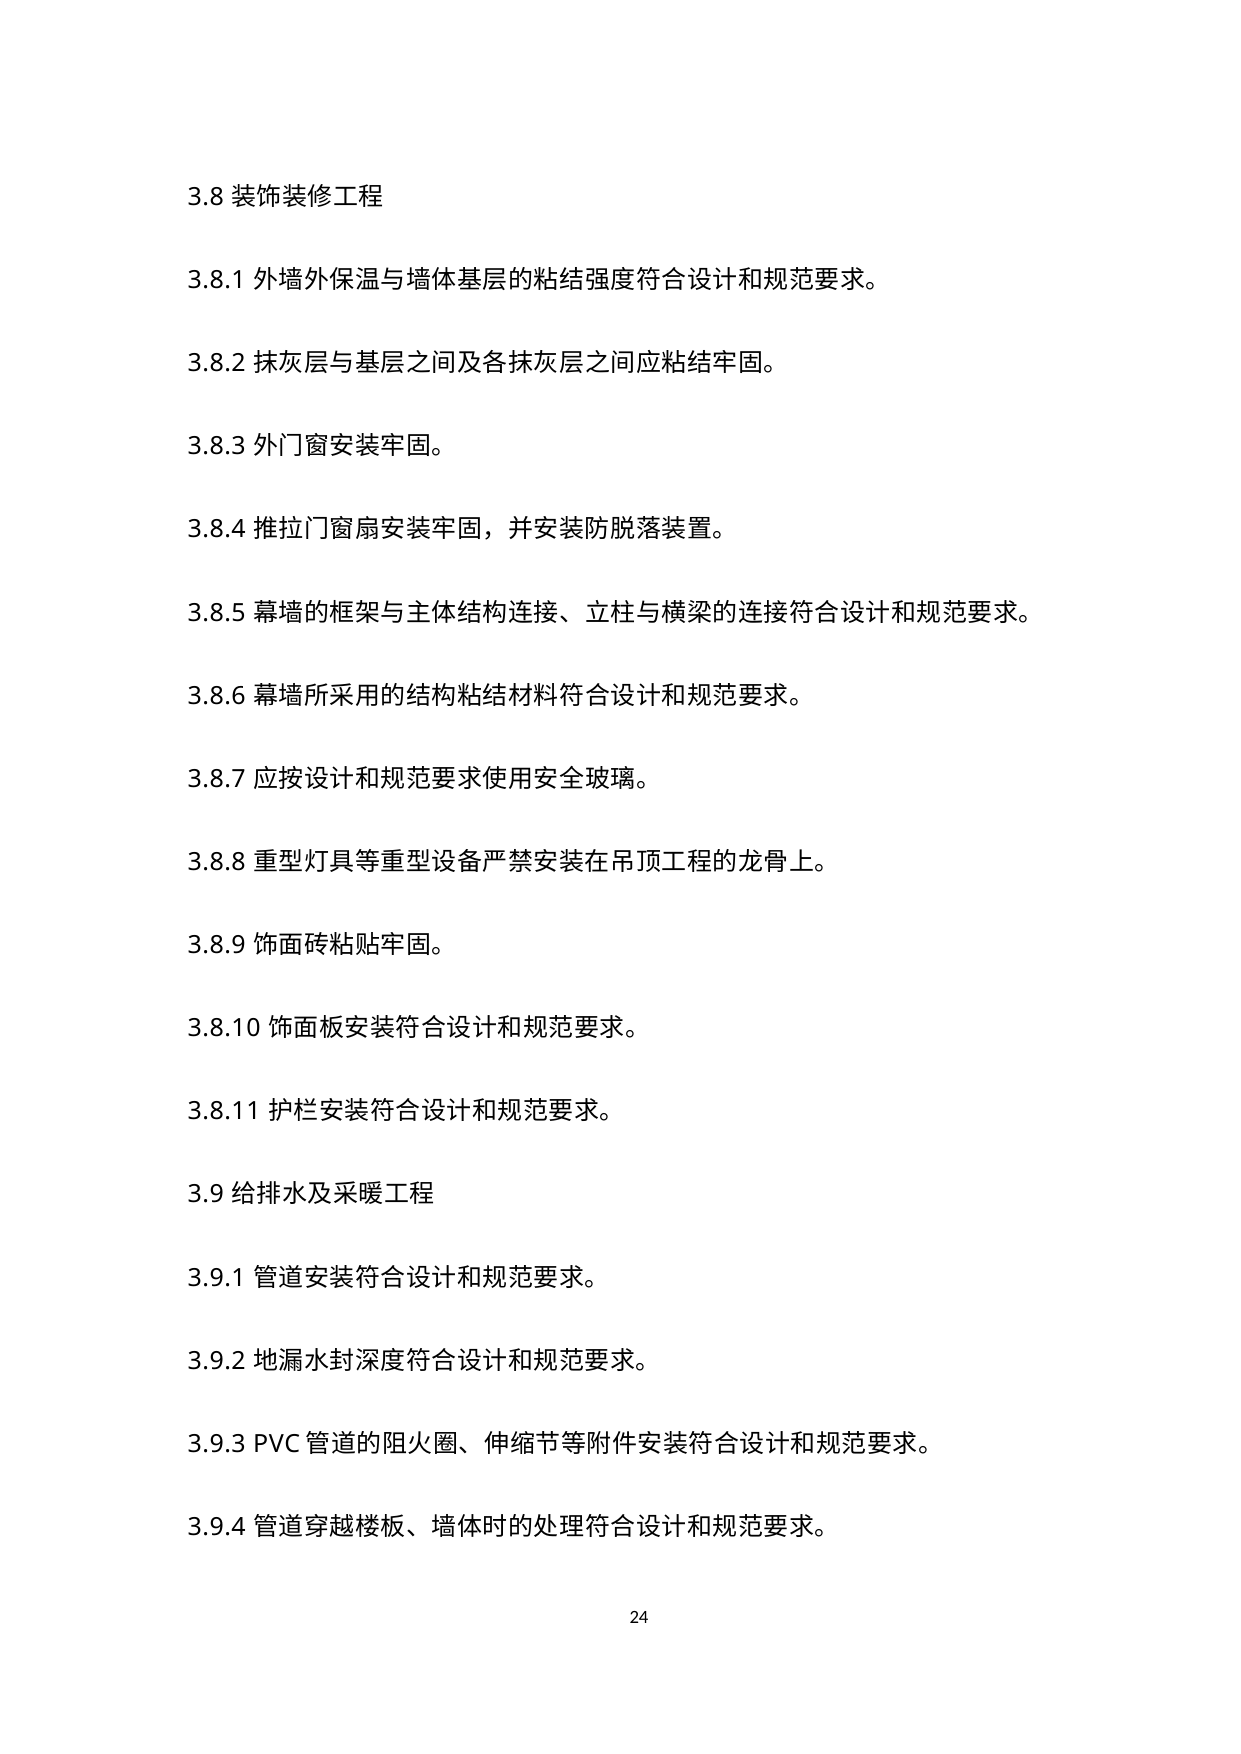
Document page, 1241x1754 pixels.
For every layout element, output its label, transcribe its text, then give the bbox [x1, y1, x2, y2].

text 3.9 给排水及采暖工程 [187, 1159, 1053, 1224]
text 3.8.3 外门窗安装牢固。 [187, 411, 1053, 476]
text 3.8.8 重型灯具等重型设备严禁安装在吊顶工程的龙骨上。 [187, 827, 1053, 892]
text 3.9.2 地漏水封深度符合设计和规范要求。 [187, 1326, 1053, 1391]
text 3.8.4 推拉门窗扇安装牢固，并安装防脱落装置。 [187, 494, 1053, 559]
text 3.8 装饰装修工程 [187, 162, 1053, 227]
text 3.8.5 幕墙的框架与主体结构连接、立柱与横梁的连接符合设计和规范要求。 [187, 578, 1053, 643]
text 3.8.1 外墙外保温与墙体基层的粘结强度符合设计和规范要求。 [187, 245, 1053, 310]
text 3.8.11 护栏安装符合设计和规范要求。 [187, 1076, 1053, 1141]
text 3.9.4 管道穿越楼板、墙体时的处理符合设计和规范要求。 [187, 1492, 1053, 1557]
text 3.9.3 PVC管道的阻火圈、伸缩节等附件安装符合设计和规范要求。 [187, 1409, 1053, 1474]
text 3.8.9 饰面砖粘贴牢固。 [187, 910, 1053, 975]
text 3.8.6 幕墙所采用的结构粘结材料符合设计和规范要求。 [187, 661, 1053, 726]
text 3.8.2 抹灰层与基层之间及各抹灰层之间应粘结牢固。 [187, 328, 1053, 393]
text 3.8.10 饰面板安装符合设计和规范要求。 [187, 993, 1053, 1058]
text 3.8.7 应按设计和规范要求使用安全玻璃。 [187, 744, 1053, 809]
text 3.9.1 管道安装符合设计和规范要求。 [187, 1243, 1053, 1308]
